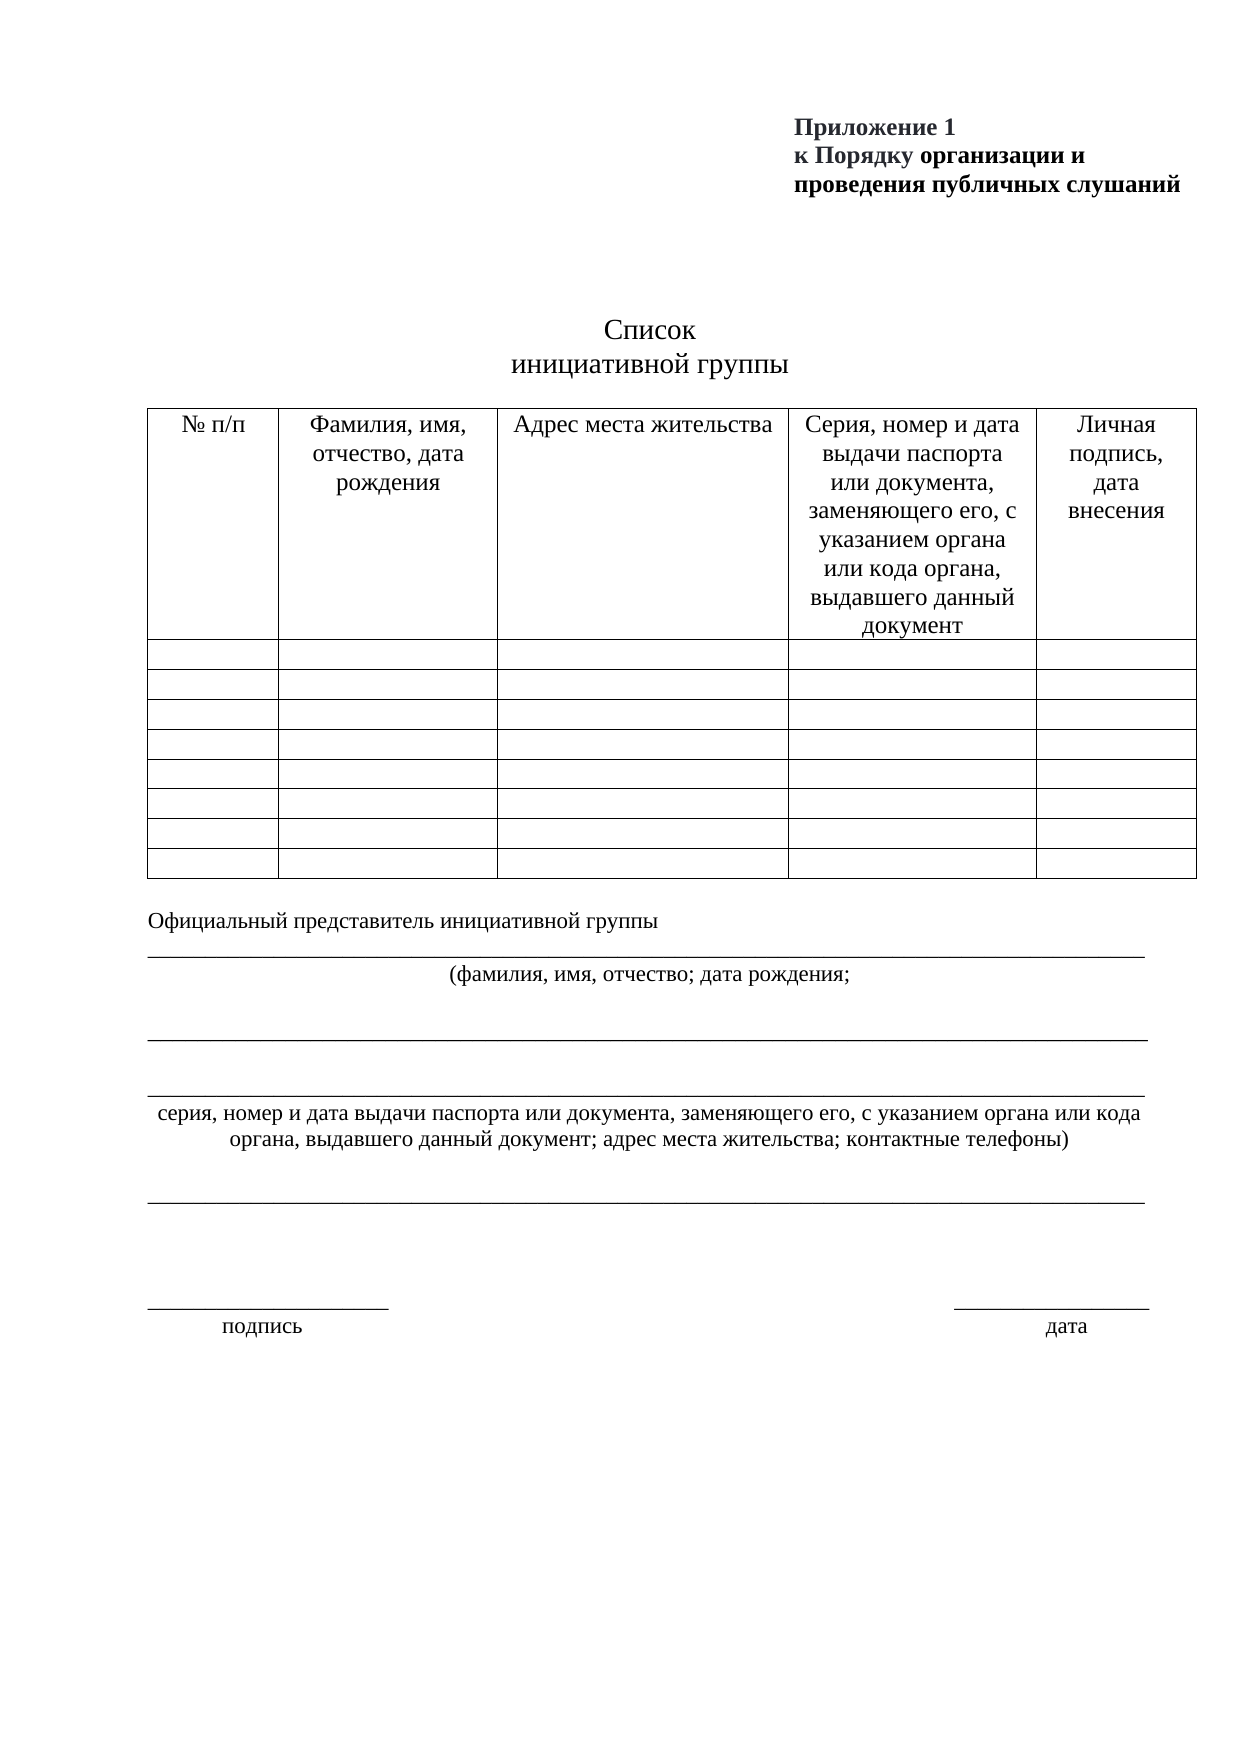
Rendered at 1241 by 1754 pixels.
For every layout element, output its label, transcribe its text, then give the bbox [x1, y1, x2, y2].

text серия, номер и дата выдачи паспорта или документа, заменяющего его, с указанием органа или кода органа, выдавшего данный документ; адрес места жительства; контактные телефоны) [148, 1099, 1152, 1152]
table_cell [148, 789, 278, 818]
text _____________________ _________________ подпись дата [148, 1286, 1152, 1339]
table_cell [1037, 730, 1196, 758]
table_cell [789, 670, 1036, 699]
table_cell [789, 730, 1036, 758]
table_cell [1037, 849, 1196, 878]
table_cell [498, 700, 788, 729]
table_cell [1037, 670, 1196, 699]
table_header Приложение 1 к Порядку организации и проведения публичных слушаний [783, 59, 1196, 198]
table_cell [279, 640, 497, 669]
table_cell [1037, 700, 1196, 729]
text ________________________________________________________________________________ [148, 1015, 1152, 1044]
table_cell [789, 760, 1036, 788]
table_cell [498, 849, 788, 878]
table_cell [279, 819, 497, 848]
table_cell [279, 789, 497, 818]
table_cell [789, 700, 1036, 729]
table_cell [498, 760, 788, 788]
table_cell [789, 789, 1036, 818]
table_header Адрес места жительства [498, 409, 788, 639]
table_cell [279, 760, 497, 788]
table_cell [148, 849, 278, 878]
table_cell [498, 819, 788, 848]
table_cell [148, 730, 278, 758]
table_cell [1037, 640, 1196, 669]
table_cell [279, 730, 497, 758]
text (фамилия, имя, отчество; дата рождения; [148, 960, 1152, 986]
table_cell [1037, 789, 1196, 818]
table_cell [279, 849, 497, 878]
table_cell [148, 760, 278, 788]
table_header Личная подпись, дата внесения [1037, 409, 1196, 639]
text Список инициативной группы [148, 312, 1152, 379]
table_header № п/п [148, 409, 278, 639]
table_cell [1037, 760, 1196, 788]
table_cell [498, 670, 788, 699]
table_cell [148, 700, 278, 729]
table_cell [279, 670, 497, 699]
table_cell [1037, 819, 1196, 848]
table_cell [789, 640, 1036, 669]
text _______________________________________________________________________________________ [148, 934, 1152, 960]
table_cell [498, 640, 788, 669]
table_header Фамилия, имя, отчество, дата рождения [279, 409, 497, 639]
table_header Серия, номер и дата выдачи паспорта или документа, заменяющего его, с указанием органа или кода органа, выдавшего данный документ [789, 409, 1036, 639]
table_cell [148, 819, 278, 848]
table_cell [498, 789, 788, 818]
table_cell [279, 700, 497, 729]
table_cell [789, 819, 1036, 848]
table_cell [789, 849, 1036, 878]
table_cell [148, 670, 278, 699]
table_cell [148, 640, 278, 669]
table_cell [498, 730, 788, 758]
text Официальный представитель инициативной группы [148, 907, 1152, 934]
text _______________________________________________________________________________________ [148, 1181, 1152, 1207]
text _______________________________________________________________________________________ [148, 1073, 1152, 1099]
